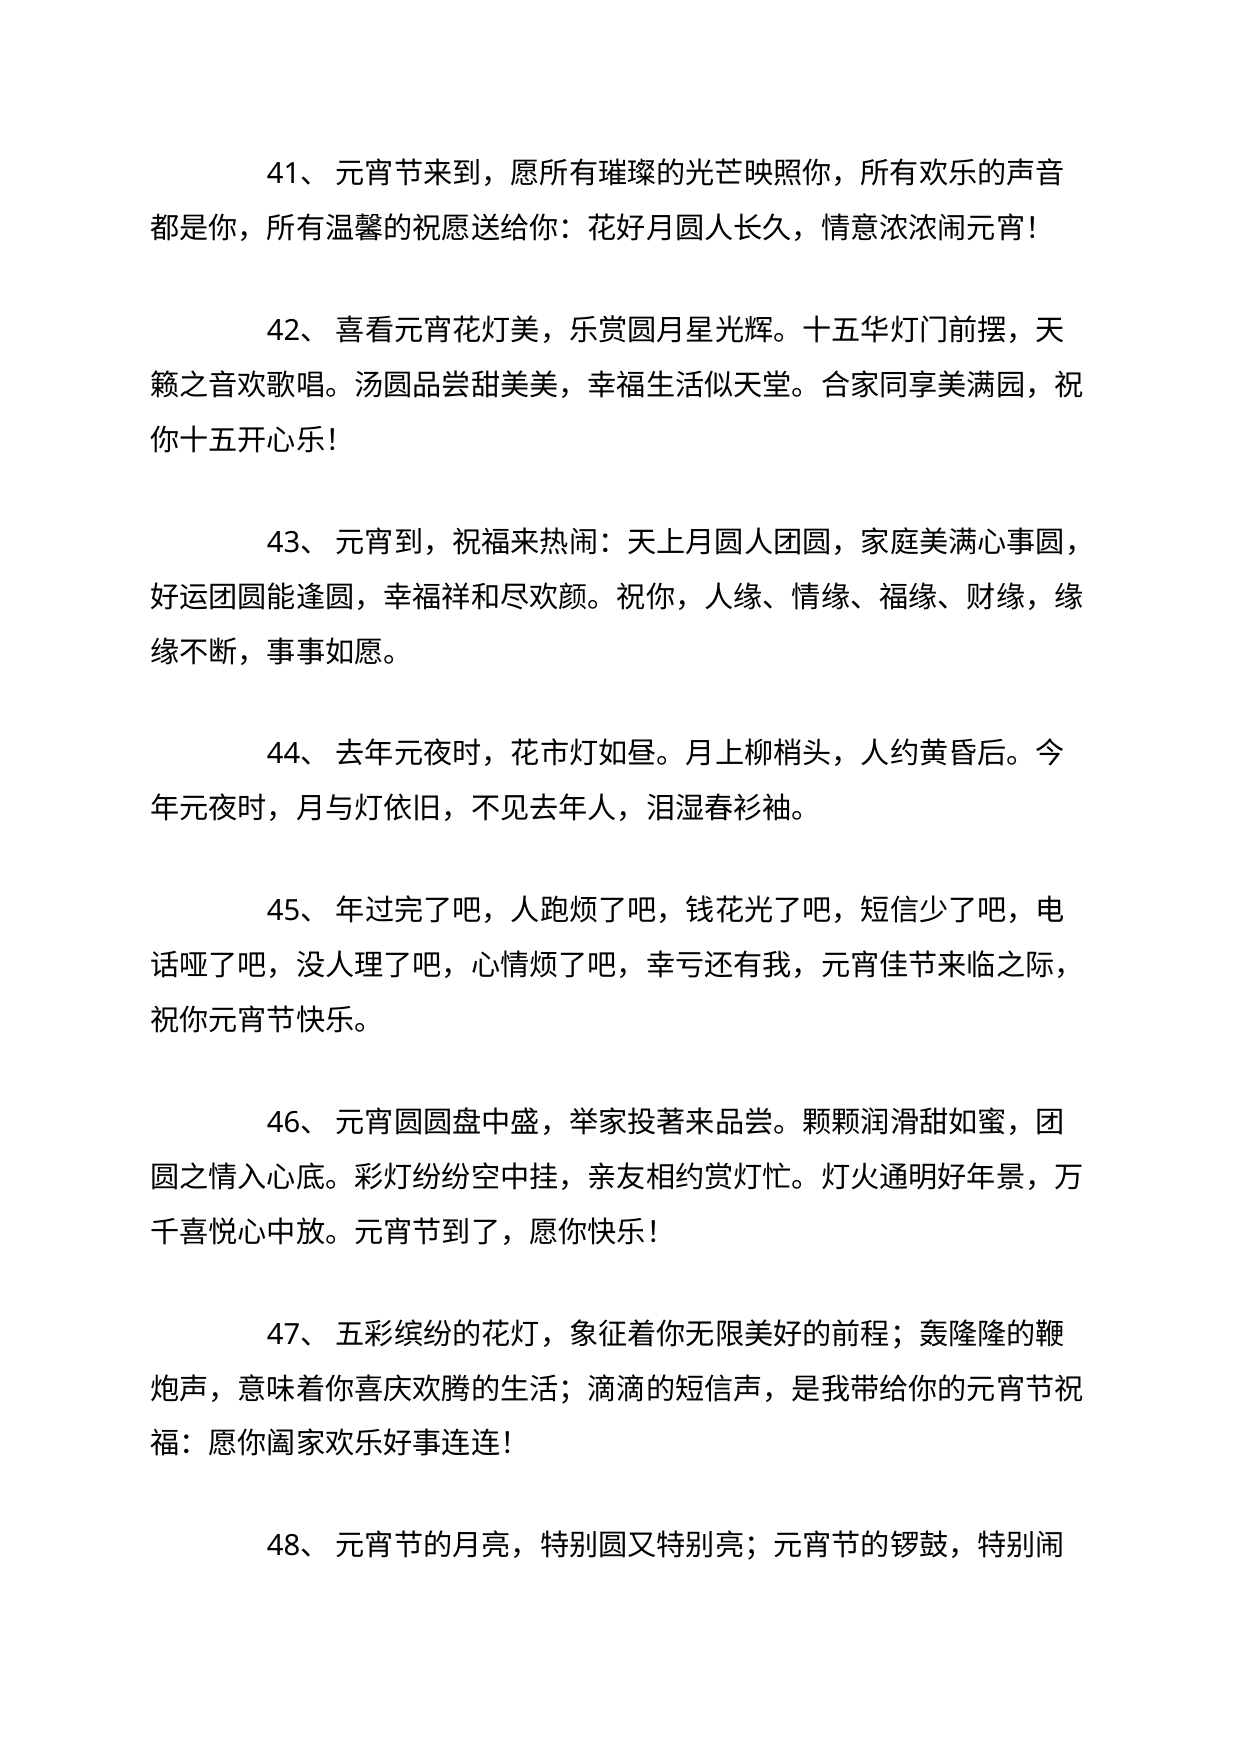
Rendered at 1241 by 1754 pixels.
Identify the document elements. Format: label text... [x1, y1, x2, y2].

text 45、 年过完了吧，人跑烦了吧，钱花光了吧，短信少了吧，电话哑了吧，没人理了吧，心情烦了吧，幸亏还有我，元宵佳节来临之际，祝你元宵节快乐。 [150, 887, 1090, 1039]
text 47、 五彩缤纷的花灯，象征着你无限美好的前程；轰隆隆的鞭炮声，意味着你喜庆欢腾的生活；滴滴的短信声，是我带给你的元宵节祝福：愿你阖家欢乐好事连连！ [150, 1310, 1090, 1462]
text 46、 元宵圆圆盘中盛，举家投著来品尝。颗颗润滑甜如蜜，团圆之情入心底。彩灯纷纷空中挂，亲友相约赏灯忙。灯火通明好年景，万千喜悦心中放。元宵节到了，愿你快乐！ [150, 1098, 1090, 1251]
text 42、 喜看元宵花灯美，乐赏圆月星光辉。十五华灯门前摆，天籁之音欢歌唱。汤圆品尝甜美美，幸福生活似天堂。合家同享美满园，祝你十五开心乐！ [150, 307, 1090, 459]
text 43、 元宵到，祝福来热闹：天上月圆人团圆，家庭美满心事圆，好运团圆能逢圆，幸福祥和尽欢颜。祝你，人缘、情缘、福缘、财缘，缘缘不断，事事如愿。 [150, 518, 1090, 671]
text 41、 元宵节来到，愿所有璀璨的光芒映照你，所有欢乐的声音都是你，所有温馨的祝愿送给你：花好月圆人长久，情意浓浓闹元宵！ [150, 150, 1090, 247]
text 44、 去年元夜时，花市灯如昼。月上柳梢头，人约黄昏后。今年元夜时，月与灯依旧，不见去年人，泪湿春衫袖。 [150, 730, 1090, 827]
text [150, 1522, 1090, 1564]
